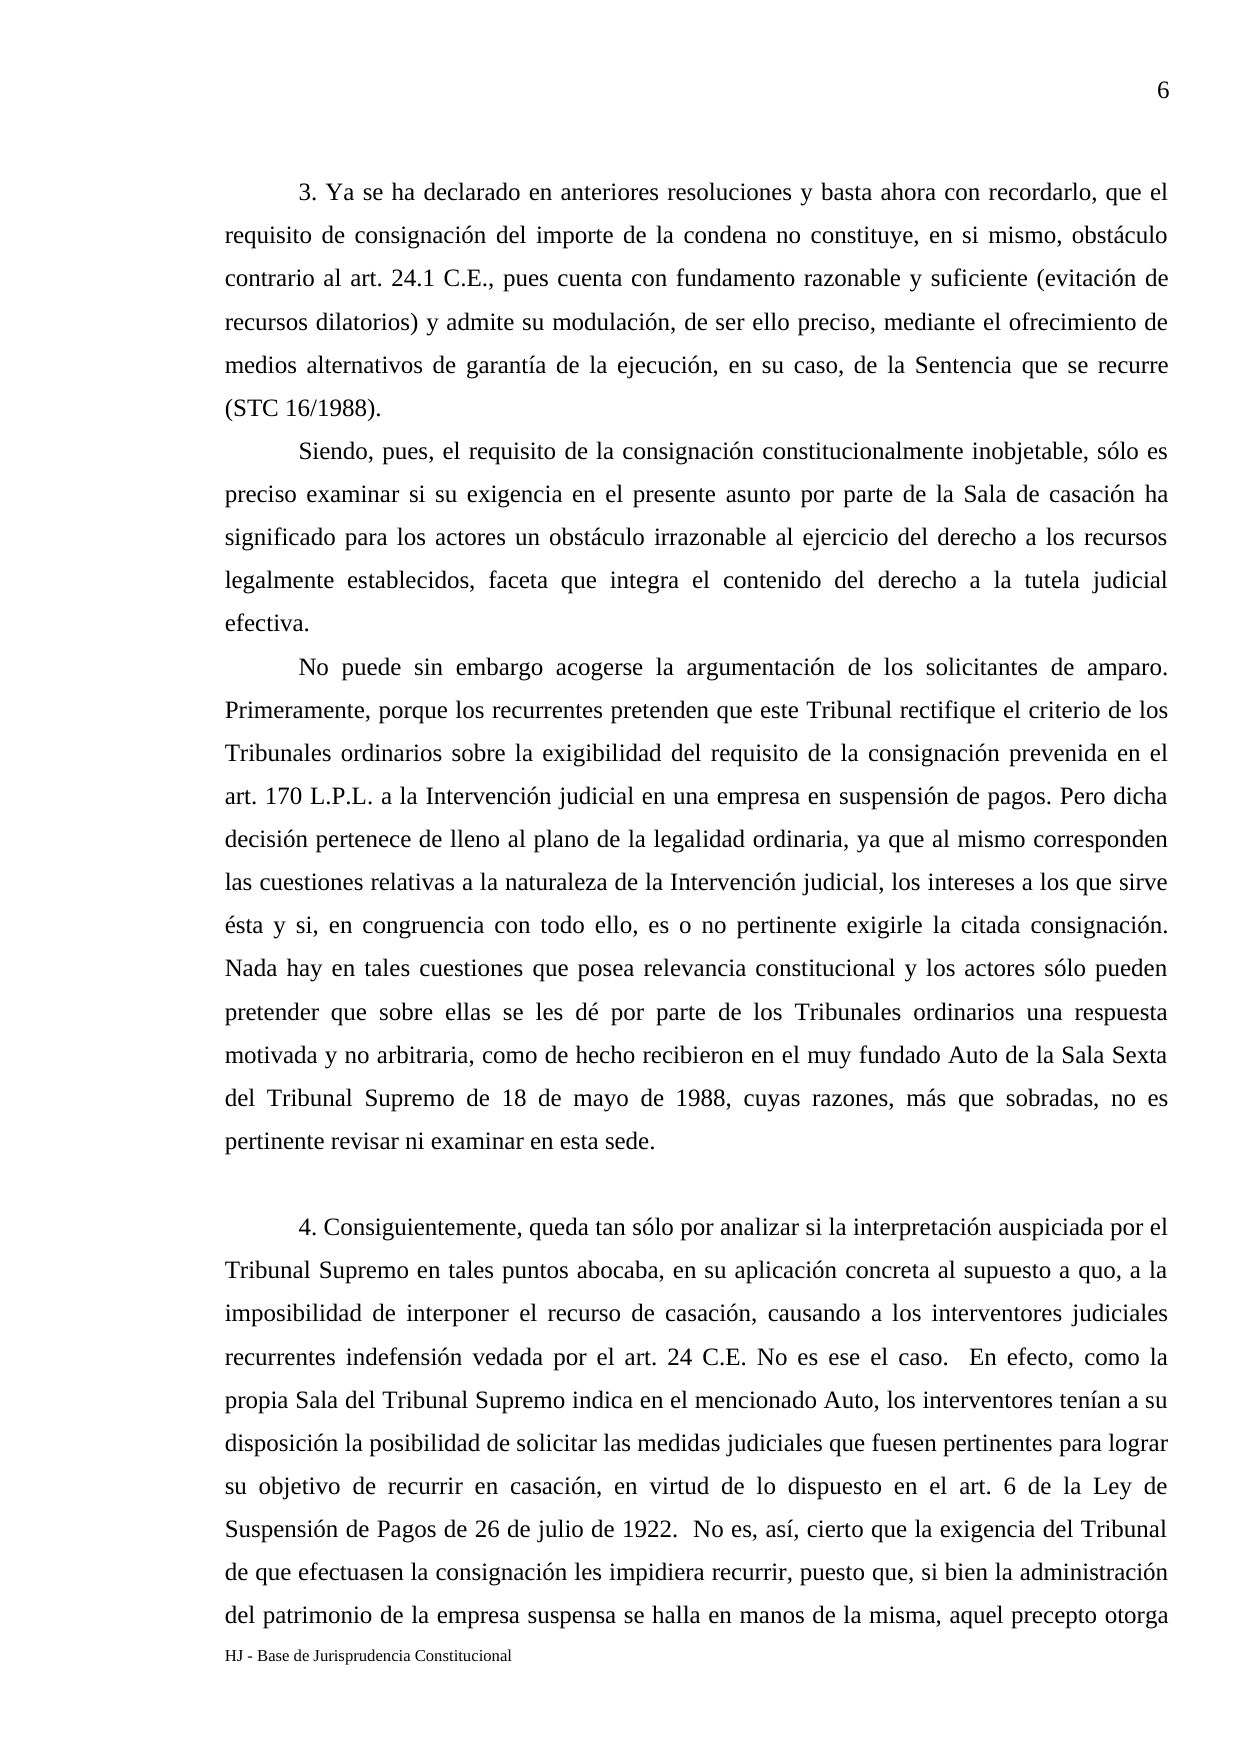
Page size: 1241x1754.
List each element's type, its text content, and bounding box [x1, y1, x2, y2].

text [224, 1212, 1169, 1629]
text 3. Ya se ha declarado en anteriores resoluciones y basta ahora con recordarlo, que el requisito de consignación del importe de la condena no constituye, en si mismo, obstáculo contrario al art. 24.1 C.E., pues cuenta con fundamento razonable y suficiente (evitación de recursos dilatorios) y admite su modulación, de ser ello preciso, mediante el ofrecimiento de medios alternativos de garantía de la ejecución, en su caso, de la Sentencia que se recurre (STC 16/1988). [224, 177, 1169, 422]
text No puede sin embargo acogerse la argumentación de los solicitantes de amparo. Primeramente, porque los recurrentes pretenden que este Tribunal rectifique el criterio de los Tribunales ordinarios sobre la exigibilidad del requisito de la consignación prevenida en el art. 170 L.P.L. a la Intervención judicial en una empresa en suspensión de pagos. Pero dicha decisión pertenece de lleno al plano de la legalidad ordinaria, ya que al mismo corresponden las cuestiones relativas a la naturaleza de la Intervención judicial, los intereses a los que sirve ésta y si, en congruencia con todo ello, es o no pertinente exigirle la citada consignación. Nada hay en tales cuestiones que posea relevancia constitucional y los actores sólo pueden pretender que sobre ellas se les dé por parte de los Tribunales ordinarios una respuesta motivada y no arbitraria, como de hecho recibieron en el muy fundado Auto de la Sala Sexta del Tribunal Supremo de 18 de mayo de 1988, cuyas razones, más que sobradas, no es pertinente revisar ni examinar en esta sede. [224, 652, 1169, 1155]
text Siendo, pues, el requisito de la consignación constitucionalmente inobjetable, sólo es preciso examinar si su exigencia en el presente asunto por parte de la Sala de casación ha significado para los actores un obstáculo irrazonable al ejercicio del derecho a los recursos legalmente establecidos, faceta que integra el contenido del derecho a la tutela judicial efectiva. [224, 436, 1169, 637]
